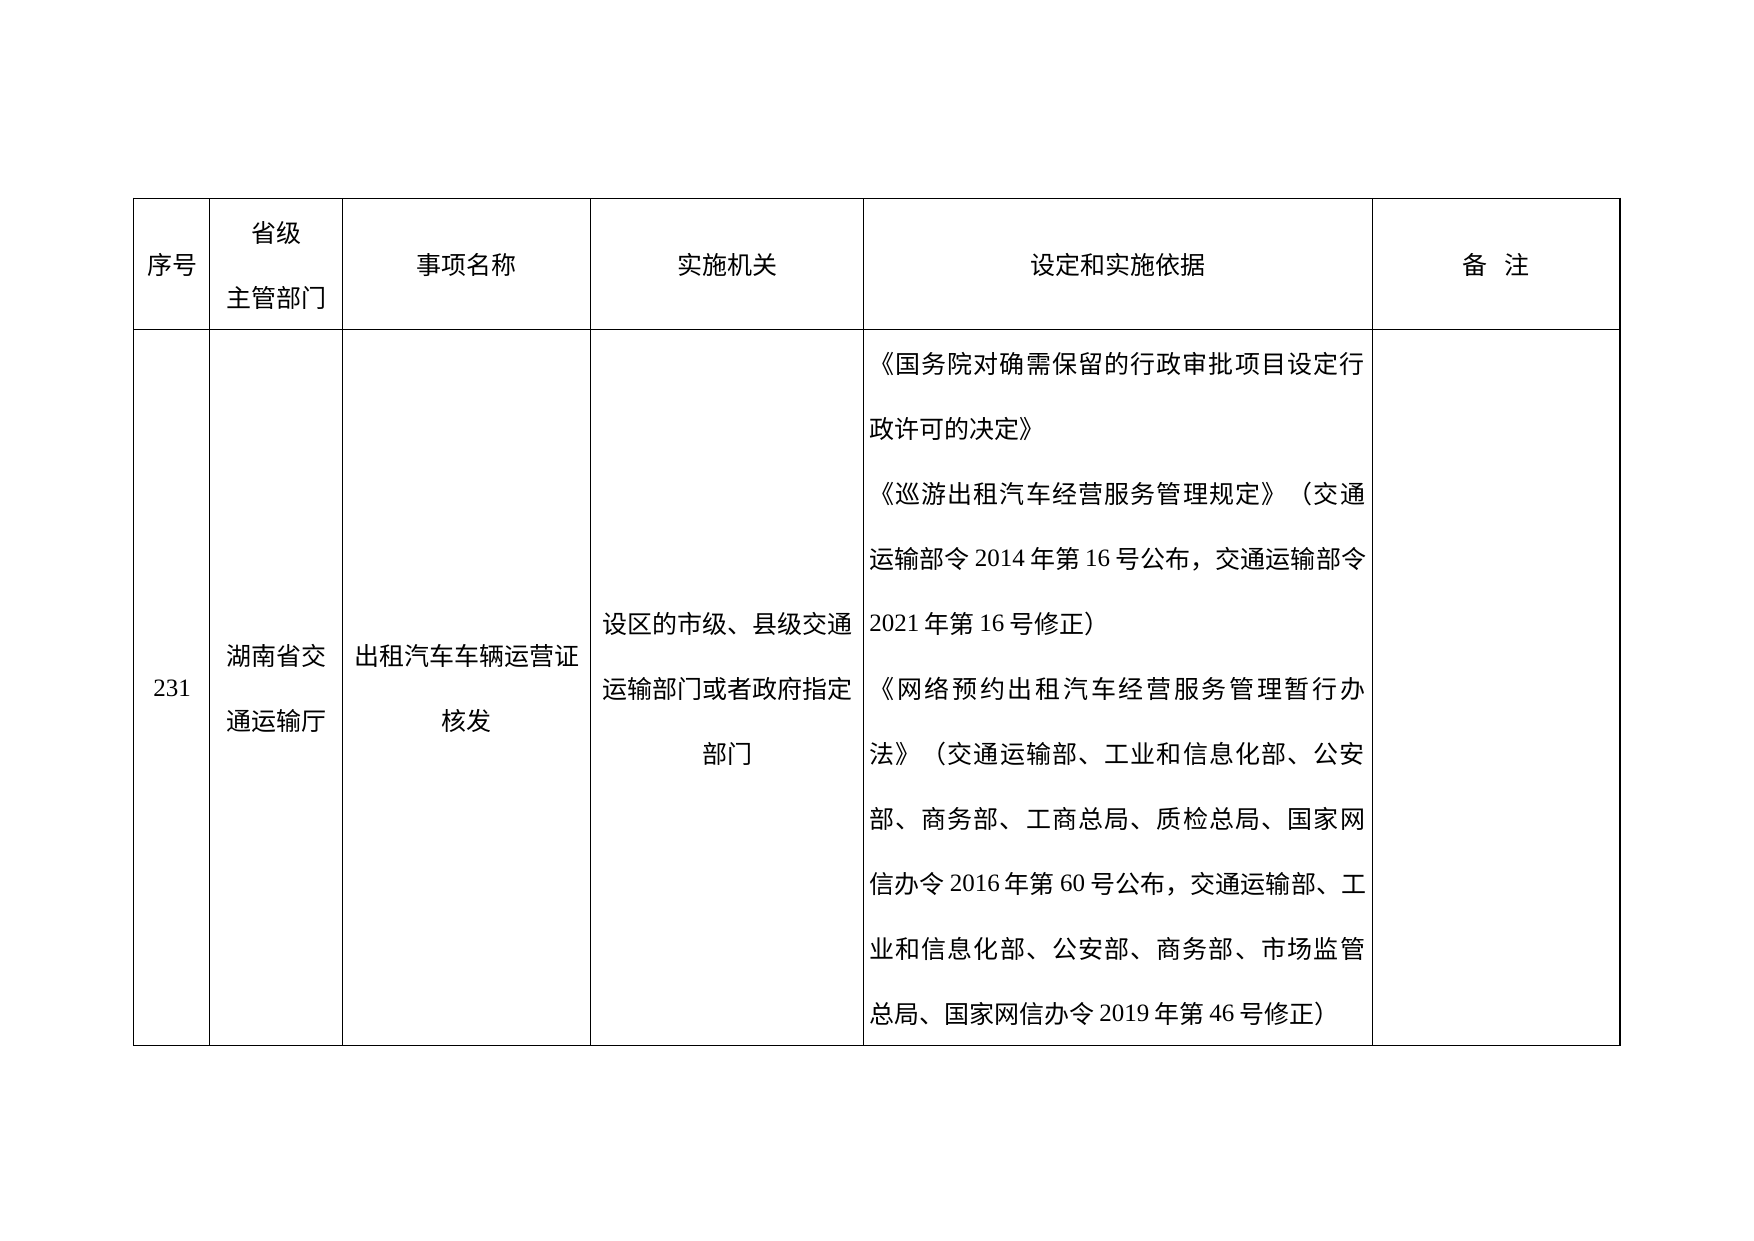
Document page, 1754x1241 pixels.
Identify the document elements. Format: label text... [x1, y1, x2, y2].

table_cell 设区的市级、县级交通运输部门或者政府指定部门 [591, 330, 863, 1045]
table_header 事项名称 [343, 199, 590, 329]
table_header 省级 主管部门 [210, 199, 342, 329]
table_cell 湖南省交通运输厅 [210, 330, 342, 1045]
table_header 备 注 [1373, 199, 1619, 329]
table_header 序号 [134, 199, 209, 329]
table_cell [1373, 330, 1619, 1045]
table_cell 231 [134, 330, 209, 1045]
table_cell 出租汽车车辆运营证核发 [343, 330, 590, 1045]
table_header 设定和实施依据 [864, 199, 1372, 329]
table_header 实施机关 [591, 199, 863, 329]
